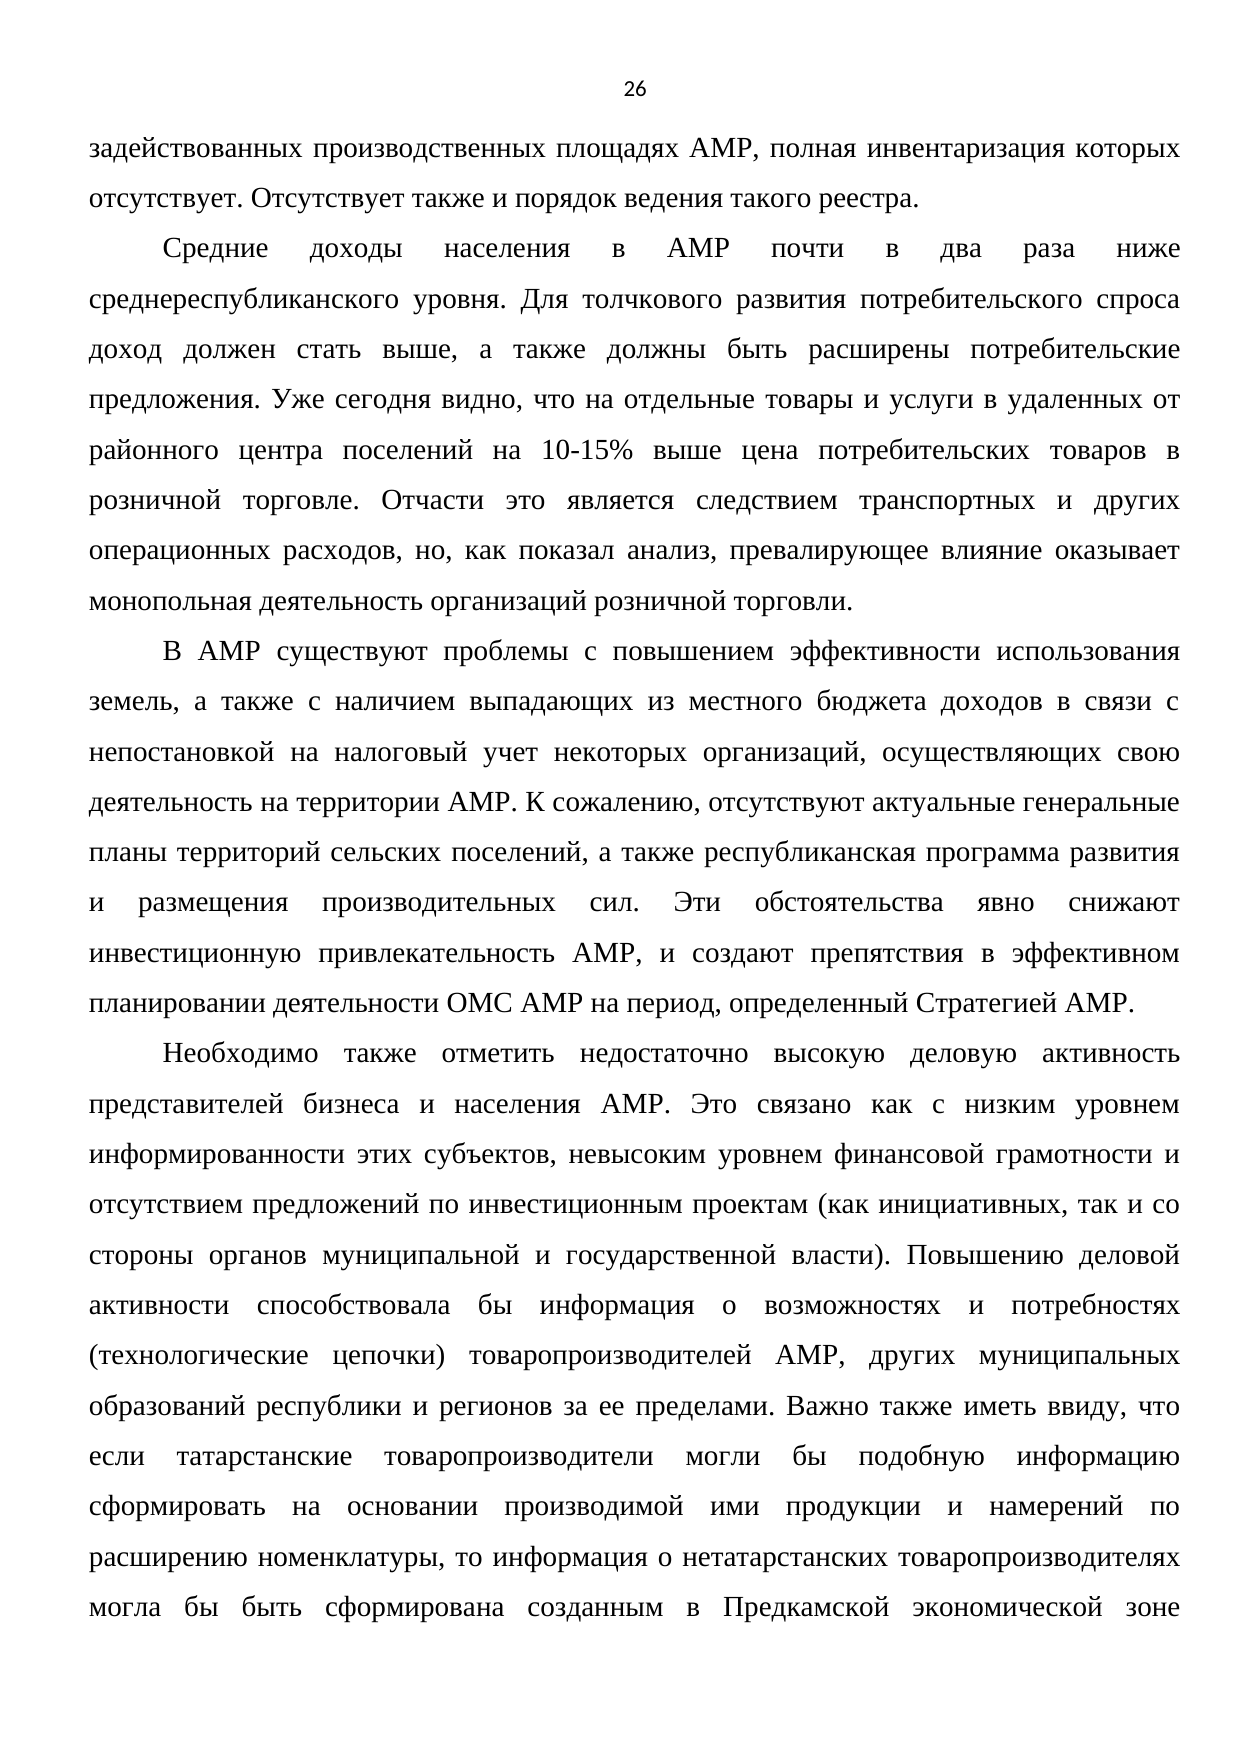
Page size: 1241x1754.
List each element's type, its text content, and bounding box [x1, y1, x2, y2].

text Средние доходы населения в АМР почти в два раза ниже среднереспубликанского уровня. Для толчкового развития потребительского спроса доход должен стать выше, а также должны быть расширены потребительские предложения. Уже сегодня видно, что на отдельные товары и услуги в удаленных от районного центра поселений на 10-15% выше цена потребительских товаров в розничной торговле. Отчасти это является следствием транспортных и других операционных расходов, но, как показал анализ, превалирующее влияние оказывает монопольная деятельность организаций розничной торговли. [89, 231, 1181, 616]
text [89, 1036, 1181, 1622]
text В АМР существуют проблемы с повышением эффективности использования земель, а также с наличием выпадающих из местного бюджета доходов в связи с непостановкой на налоговый учет некоторых организаций, осуществляющих свою деятельность на территории АМР. К сожалению, отсутствуют актуальные генеральные планы территорий сельских поселений, а также республиканская программа развития и размещения производительных сил. Эти обстоятельства явно снижают инвестиционную привлекательность АМР, и создают препятствия в эффективном планировании деятельности ОМС АМР на период, определенный Стратегией АМР. [89, 633, 1181, 1019]
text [89, 130, 1181, 214]
